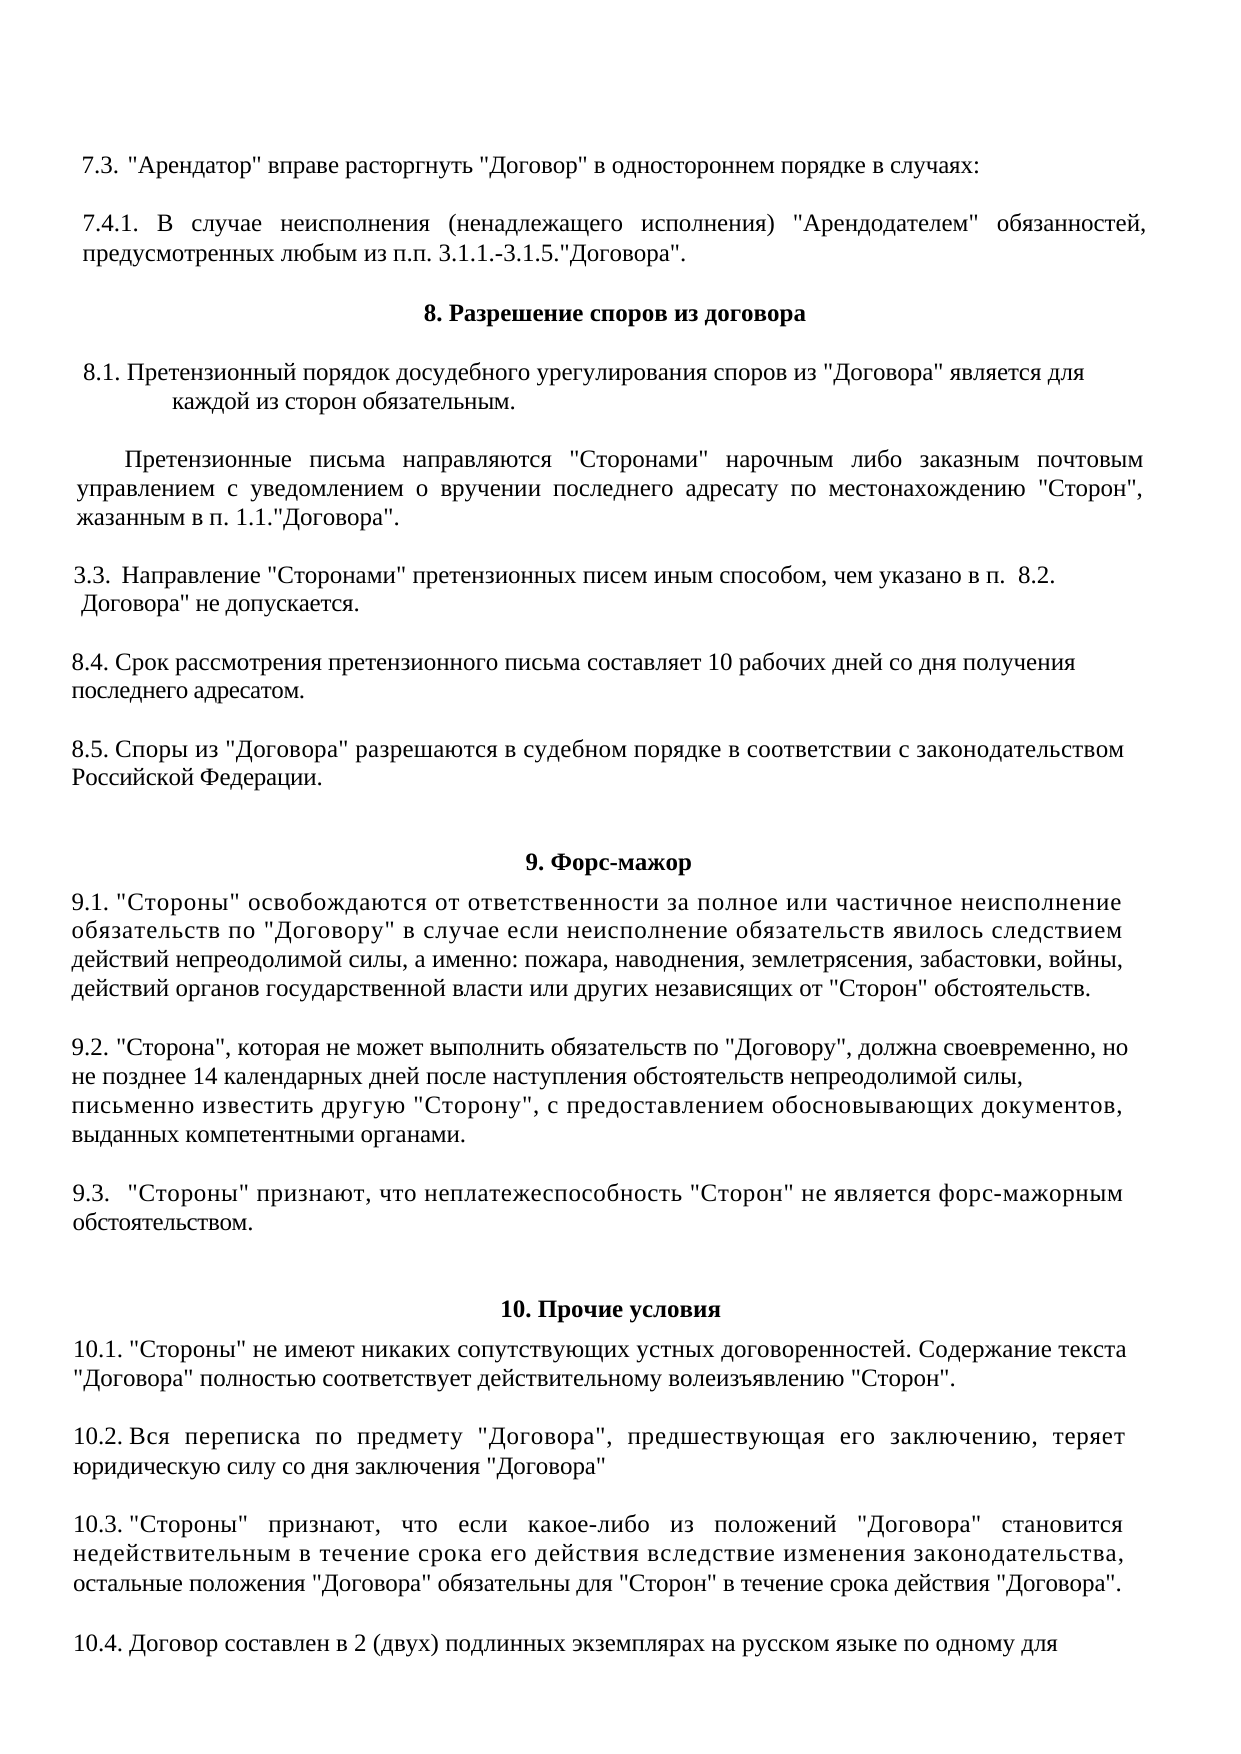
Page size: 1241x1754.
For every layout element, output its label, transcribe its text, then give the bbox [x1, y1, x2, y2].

text 8. Разрешение споров из договора [81, 298, 1148, 327]
text 3.3. Направление "Сторонами" претензионных писем иным способом, чем указано в п. 8.2. Договора" не допускается. [73, 560, 1148, 617]
list "Стороны" не имеют никаких сопутствующих устных договоренностей. Содержание текста "Договора" полностью соответствует действительному волеизъявлению "Сторон". [73, 1334, 1148, 1392]
text 9.3. "Стороны" признают, что неплатежеспособность "Сторон" не является форс-мажорным обстоятельством. [72, 1178, 1148, 1236]
list Споры из "Договора" разрешаются в судебном порядке в соответствии с законодательством Российской Федерации. [71, 734, 1148, 792]
list "Арендатор" вправе расторгнуть "Договор" в одностороннем порядке в случаях: [81, 150, 1148, 179]
text 9. Форс-мажор [71, 847, 1146, 876]
text Претензионные письма направляются "Сторонами" нарочным либо заказным почтовым управлением с уведомлением о вручении последнего адресату по местонахождению "Сторон", жазанным в п. 1.1."Договора". [76, 444, 1144, 531]
list Срок рассмотрения претензионного письма составляет 10 рабочих дней со дня получения последнего адресатом. [71, 647, 1148, 704]
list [73, 1627, 1148, 1657]
text 10. Прочие условия [72, 1294, 1148, 1323]
text 7.4.1. В случае неисполнения (ненадлежащего исполнения) "Арендодателем" обязанностей, предусмотренных любым из п.п. 3.1.1.-3.1.5."Договора". [82, 208, 1147, 267]
list "Стороны" освобождаются от ответственности за полное или частичное неисполнение обязательств по "Договору" в случае если неисполнение обязательств явилось следствием действий непреодолимой силы, а именно: пожара, наводнения, землетрясения, забастовки, войны, действий органов государственной власти или других независящих от "Сторон" обстоятельств. [71, 887, 1148, 1003]
list Вся переписка по предмету "Договора", предшествующая его заключению, теряет юридическую силу со дня заключения "Договора" [73, 1421, 1148, 1480]
list "Стороны" признают, что если какое-либо из положений "Договора" становится недействительным в течение срока его действия вследствие изменения законодательства, остальные положения "Договора" обязательны для "Сторон" в течение срока действия "Договора". [73, 1508, 1148, 1597]
text каждой из сторон обязательным. [172, 386, 1148, 414]
text 8.1. Претензионный порядок досудебного урегулирования споров из "Договора" является для [83, 357, 1148, 386]
list "Сторона", которая не может выполнить обязательств по "Договору", должна своевременно, но не позднее 14 календарных дней после наступления обстоятельств непреодолимой силы, письменно известить другую "Сторону", с предоставлением обосновывающих документов, выданных компетентными органами. [71, 1032, 1148, 1148]
